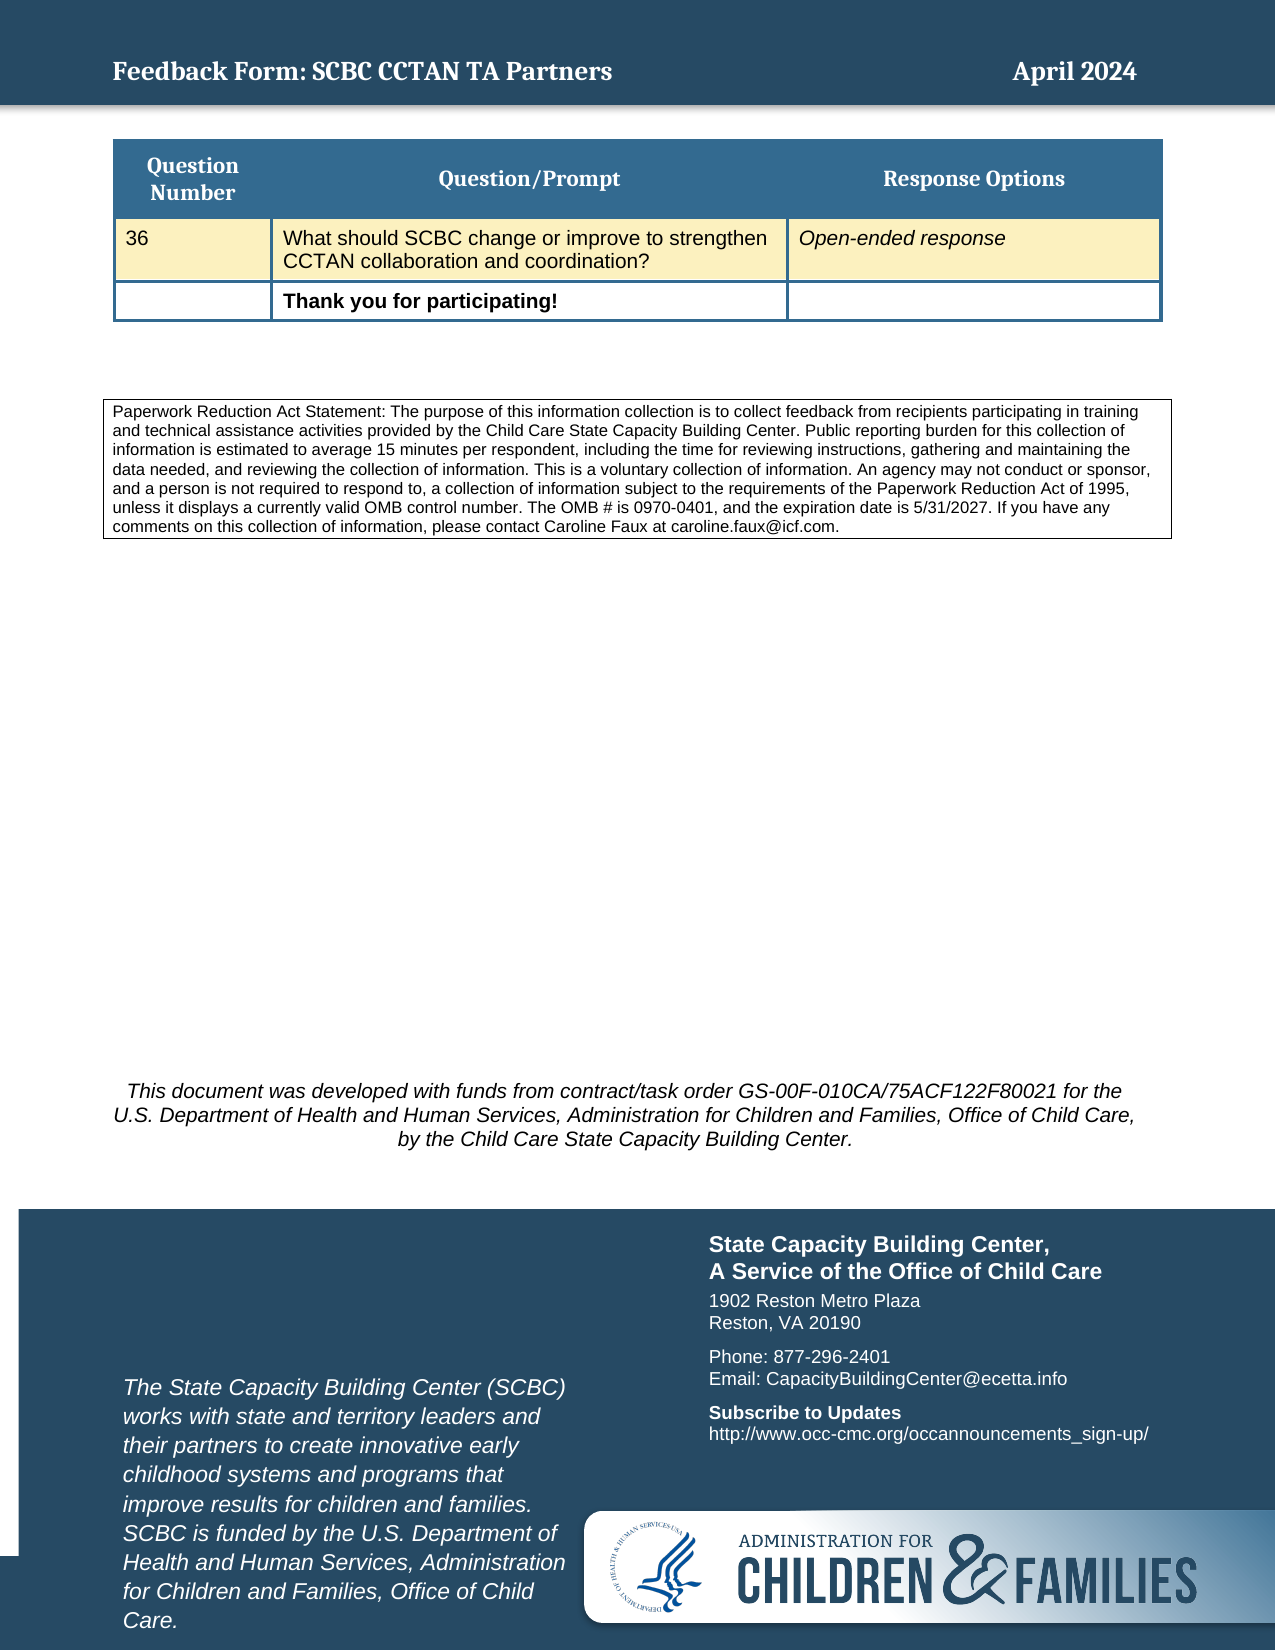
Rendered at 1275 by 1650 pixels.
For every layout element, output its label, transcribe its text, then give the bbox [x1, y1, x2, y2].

table_cell 36 [116, 219, 270, 279]
table_header Response Options [789, 143, 1159, 216]
table_cell [789, 283, 1159, 319]
table_header Question Number [116, 143, 270, 216]
picture [718, 1520, 1207, 1612]
table_cell What should SCBC change or improve to strengthen CCTAN collaboration and coordination? [273, 219, 786, 279]
text Paperwork Reduction Act Statement: The purpose of this information collection is to collect feedback from recipients participating in training and technical assistance activities provided by the Child Care State Capacity Building Center. Public reporting burden for this collection of information is estimated to average 15 minutes per respondent, including the time for reviewing instructions, gathering and maintaining the data needed, and reviewing the collection of information. This is a voluntary collection of information. An agency may not conduct or sponsor, and a person is not required to respond to, a collection of information subject to the requirements of the Paperwork Reduction Act of 1995, unless it displays a currently valid OMB control number. The OMB # is 0970-0401, and the expiration date is 5/31/2027. If you have any comments on this collection of information, please contact Caroline Faux at caroline.faux@icf.com. [104, 400, 1171, 538]
table_cell [116, 283, 270, 319]
table_cell Thank you for participating! [273, 283, 786, 319]
table_header Question/Prompt [273, 143, 786, 216]
table_cell Open-ended response [789, 219, 1159, 279]
picture [610, 1521, 702, 1613]
